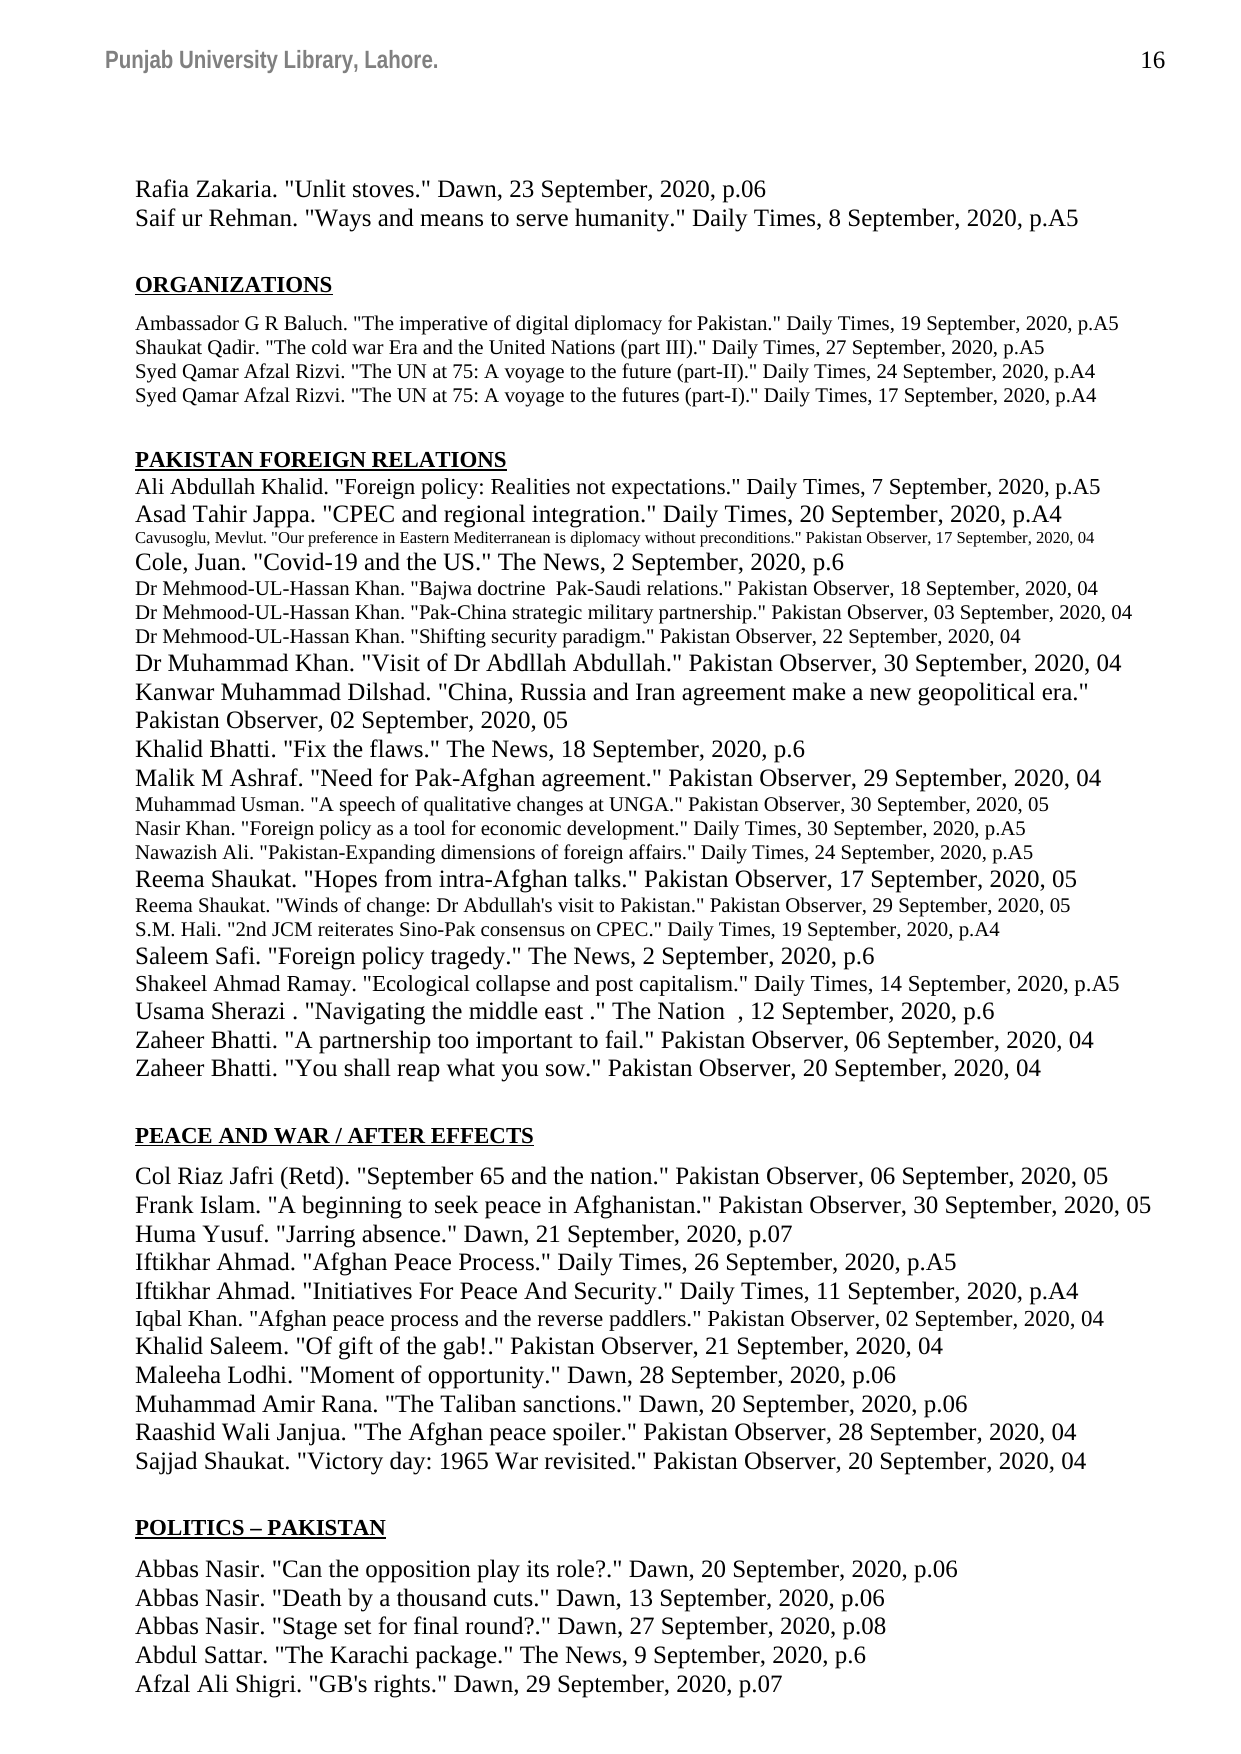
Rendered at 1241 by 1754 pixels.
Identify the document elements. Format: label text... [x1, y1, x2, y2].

table_cell ORGANIZATIONS Ambassador G R Baluch. "The imperative of digital diplomacy for Pakistan." Daily Times, 19 September, 2020, p.A5 Shaukat Qadir. "The cold war Era and the United Nations (part III)." Daily Times, 27 September, 2020, p.A5 Syed Qamar Afzal Rizvi. "The UN at 75: A voyage to the future (part-II)." Daily Times, 24 September, 2020, p.A4 Syed Qamar Afzal Rizvi. "The UN at 75: A voyage to the futures (part-I)." Daily Times, 17 September, 2020, p.A4 [124, 271, 1174, 446]
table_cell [124, 1515, 1174, 1698]
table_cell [124, 103, 1174, 271]
table_cell PAKISTAN FOREIGN RELATIONS Ali Abdullah Khalid. "Foreign policy: Realities not expectations." Daily Times, 7 September, 2020, p.A5 Asad Tahir Jappa. "CPEC and regional integration." Daily Times, 20 September, 2020, p.A4 Cavusoglu, Mevlut. "Our preference in Eastern Mediterranean is diplomacy without preconditions." Pakistan Observer, 17 September, 2020, 04 Cole, Juan. "Covid-19 and the US." The News, 2 September, 2020, p.6 Dr Mehmood-UL-Hassan Khan. "Bajwa doctrine Pak-Saudi relations." Pakistan Observer, 18 September, 2020, 04 Dr Mehmood-UL-Hassan Khan. "Pak-China strategic military partnership." Pakistan Observer, 03 September, 2020, 04 Dr Mehmood-UL-Hassan Khan. "Shifting security paradigm." Pakistan Observer, 22 September, 2020, 04 Dr Muhammad Khan. "Visit of Dr Abdllah Abdullah." Pakistan Observer, 30 September, 2020, 04 Kanwar Muhammad Dilshad. "China, Russia and Iran agreement make a new geopolitical era." Pakistan Observer, 02 September, 2020, 05 Khalid Bhatti. "Fix the flaws." The News, 18 September, 2020, p.6 Malik M Ashraf. "Need for Pak-Afghan agreement." Pakistan Observer, 29 September, 2020, 04 Muhammad Usman. "A speech of qualitative changes at UNGA." Pakistan Observer, 30 September, 2020, 05 Nasir Khan. "Foreign policy as a tool for economic development." Daily Times, 30 September, 2020, p.A5 Nawazish Ali. "Pakistan-Expanding dimensions of foreign affairs." Daily Times, 24 September, 2020, p.A5 Reema Shaukat. "Hopes from intra-Afghan talks." Pakistan Observer, 17 September, 2020, 05 Reema Shaukat. "Winds of change: Dr Abdullah's visit to Pakistan." Pakistan Observer, 29 September, 2020, 05 S.M. Hali. "2nd JCM reiterates Sino-Pak consensus on CPEC." Daily Times, 19 September, 2020, p.A4 Saleem Safi. "Foreign policy tragedy." The News, 2 September, 2020, p.6 Shakeel Ahmad Ramay. "Ecological collapse and post capitalism." Daily Times, 14 September, 2020, p.A5 Usama Sherazi . "Navigating the middle east ." The Nation , 12 September, 2020, p.6 Zaheer Bhatti. "A partnership too important to fail." Pakistan Observer, 06 September, 2020, 04 Zaheer Bhatti. "You shall reap what you sow." Pakistan Observer, 20 September, 2020, 04 [124, 446, 1174, 1082]
table_cell PEACE AND WAR / AFTER EFFECTS Col Riaz Jafri (Retd). "September 65 and the nation." Pakistan Observer, 06 September, 2020, 05 Frank Islam. "A beginning to seek peace in Afghanistan." Pakistan Observer, 30 September, 2020, 05 Huma Yusuf. "Jarring absence." Dawn, 21 September, 2020, p.07 Iftikhar Ahmad. "Afghan Peace Process." Daily Times, 26 September, 2020, p.A5 Iftikhar Ahmad. "Initiatives For Peace And Security." Daily Times, 11 September, 2020, p.A4 Iqbal Khan. "Afghan peace process and the reverse paddlers." Pakistan Observer, 02 September, 2020, 04 Khalid Saleem. "Of gift of the gab!." Pakistan Observer, 21 September, 2020, 04 Maleeha Lodhi. "Moment of opportunity." Dawn, 28 September, 2020, p.06 Muhammad Amir Rana. "The Taliban sanctions." Dawn, 20 September, 2020, p.06 Raashid Wali Janjua. "The Afghan peace spoiler." Pakistan Observer, 28 September, 2020, 04 Sajjad Shaukat. "Victory day: 1965 War revisited." Pakistan Observer, 20 September, 2020, 04 [124, 1082, 1174, 1514]
